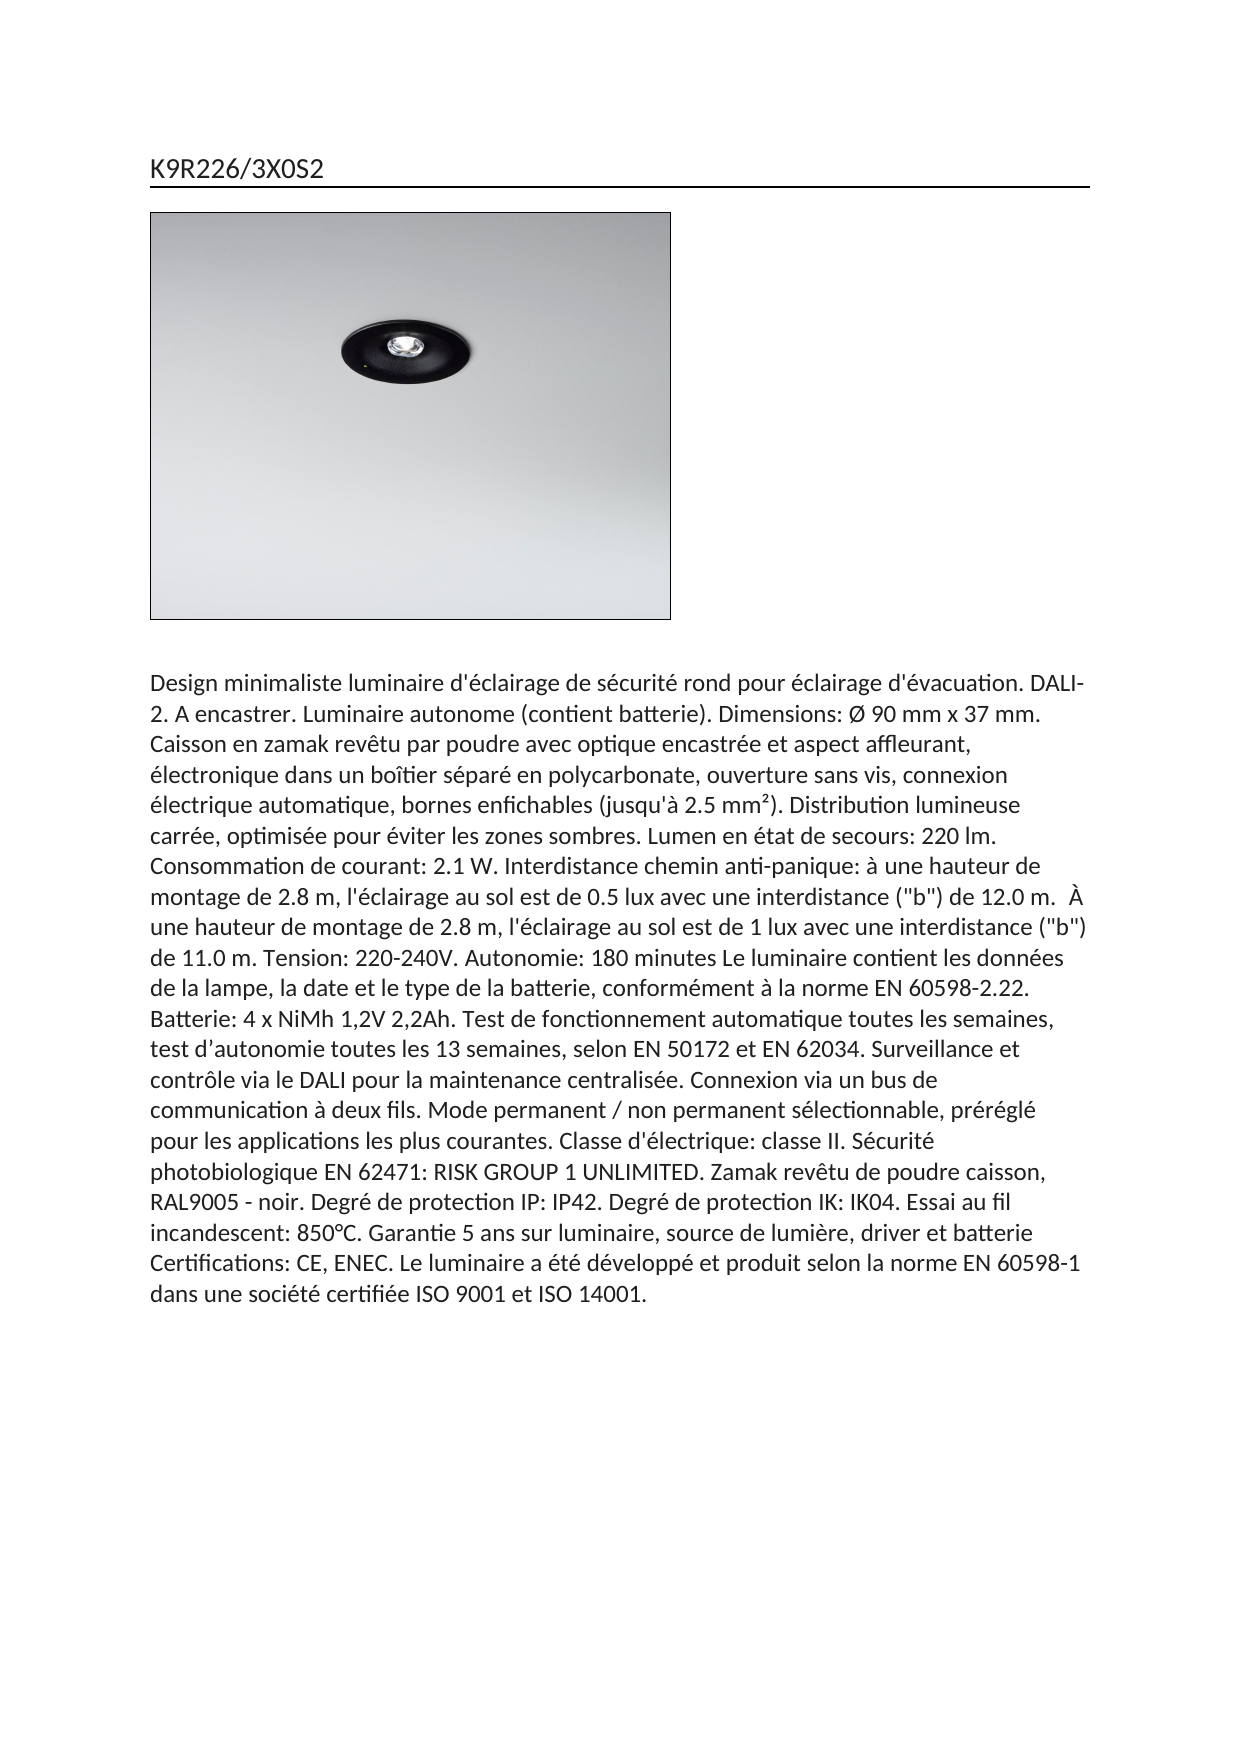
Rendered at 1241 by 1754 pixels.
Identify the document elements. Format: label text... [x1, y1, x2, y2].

picture [151, 213, 670, 619]
text Design minimaliste luminaire d'éclairage de sécurité rond pour éclairage d'évacuation. DALI-2. A encastrer. Luminaire autonome (contient batterie). Dimensions: Ø 90 mm x 37 mm. Caisson en zamak revêtu par poudre avec optique encastrée et aspect affleurant, électronique dans un boîtier séparé en polycarbonate, ouverture sans vis, connexion électrique automatique, bornes enfichables (jusqu'à 2.5 mm²). Distribution lumineuse carrée, optimisée pour éviter les zones sombres. Lumen en état de secours: 220 lm. Consommation de courant: 2.1 W. Interdistance chemin anti-panique: à une hauteur de montage de 2.8 m, l'éclairage au sol est de 0.5 lux avec une interdistance ("b") de 12.0 m. À une hauteur de montage de 2.8 m, l'éclairage au sol est de 1 lux avec une interdistance ("b") de 11.0 m. Tension: 220-240V. Autonomie: 180 minutes Le luminaire contient les données de la lampe, la date et le type de la batterie, conformément à la norme EN 60598-2.22. Batterie: 4 x NiMh 1,2V 2,2Ah. Test de fonctionnement automatique toutes les semaines, test d’autonomie toutes les 13 semaines, selon EN 50172 et EN 62034. Surveillance et contrôle via le DALI pour la maintenance centralisée. Connexion via un bus de communication à deux fils. Mode permanent / non permanent sélectionnable, préréglé pour les applications les plus courantes. Classe d'électrique: classe II. Sécurité photobiologique EN 62471: RISK GROUP 1 UNLIMITED. Zamak revêtu de poudre caisson, RAL9005 - noir. Degré de protection IP: IP42. Degré de protection IK: IK04. Essai au fil incandescent: 850°C. Garantie 5 ans sur luminaire, source de lumière, driver et batterie Certifications: CE, ENEC. Le luminaire a été développé et produit selon la norme EN 60598-1 dans une société certifiée ISO 9001 et ISO 14001. [150, 667, 1090, 1308]
text K9R226/3X0S2 [150, 150, 1090, 186]
